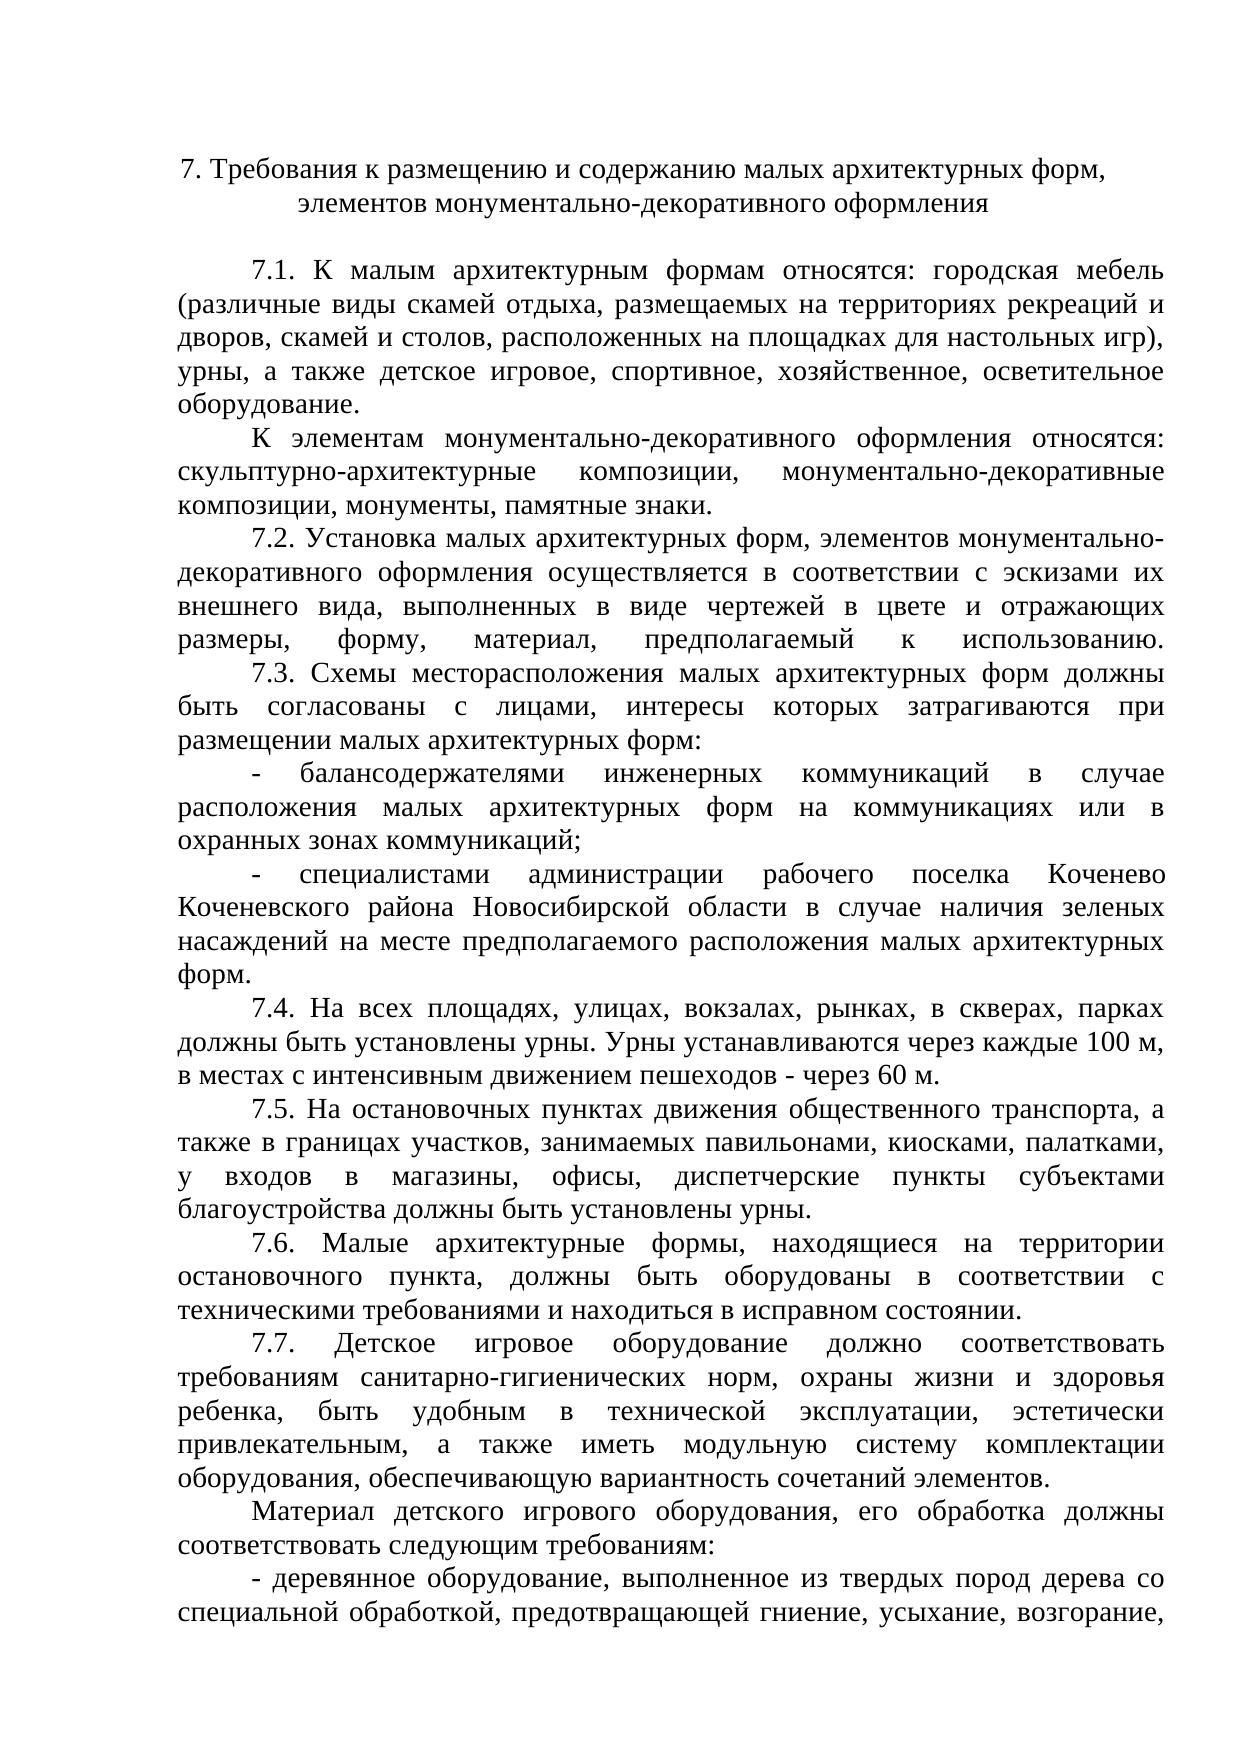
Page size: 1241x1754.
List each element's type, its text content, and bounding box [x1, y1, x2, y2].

text К элементам монументально-декоративного оформления относятся: скульптурно-архитектурные композиции, монументально-декоративные композиции, монументы, памятные знаки. [177, 420, 1166, 521]
text 7. Требования к размещению и содержанию малых архитектурных форм, элементов монументально-декоративного оформления [177, 152, 1110, 219]
text 7.5. На остановочных пунктах движения общественного транспорта, а также в границах участков, занимаемых павильонами, киосками, палатками, у входов в магазины, офисы, диспетчерские пункты субъектами благоустройства должны быть установлены урны. [177, 1091, 1166, 1225]
text - балансодержателями инженерных коммуникаций в случае расположения малых архитектурных форм на коммуникациях или в охранных зонах коммуникаций; [177, 755, 1166, 856]
text 7.6. Малые архитектурные формы, находящиеся на территории остановочного пункта, должны быть оборудованы в соответствии с техническими требованиями и находиться в исправном состоянии. [177, 1225, 1166, 1326]
text 7.1. К малым архитектурным формам относятся: городская мебель (различные виды скамей отдыха, размещаемых на территориях рекреаций и дворов, скамей и столов, расположенных на площадках для настольных игр), урны, а также детское игровое, спортивное, хозяйственное, осветительное оборудование. [177, 252, 1166, 420]
text Материал детского игрового оборудования, его обработка должны соответствовать следующим требованиям: [177, 1493, 1166, 1560]
text - специалистами администрации рабочего поселка Коченево Коченевского района Новосибирской области в случае наличия зеленых насаждений на месте предполагаемого расположения малых архитектурных форм. [177, 856, 1166, 990]
text 7.2. Установка малых архитектурных форм, элементов монументально-декоративного оформления осуществляется в соответствии с эскизами их внешнего вида, выполненных в виде чертежей в цвете и отражающих размеры, форму, материал, предполагаемый к использованию. 7.3. Схемы месторасположения малых архитектурных форм должны быть согласованы с лицами, интересы которых затрагиваются при размещении малых архитектурных форм: [177, 521, 1166, 755]
text 7.4. На всех площадях, улицах, вокзалах, рынках, в скверах, парках должны быть установлены урны. Урны устанавливаются через каждые 100 м, в местах с интенсивным движением пешеходов - через 60 м. [177, 990, 1166, 1091]
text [177, 1560, 1166, 1627]
text 7.7. Детское игровое оборудование должно соответствовать требованиям санитарно-гигиенических норм, охраны жизни и здоровья ребенка, быть удобным в технической эксплуатации, эстетически привлекательным, а также иметь модульную систему комплектации оборудования, обеспечивающую вариантность сочетаний элементов. [177, 1326, 1166, 1493]
